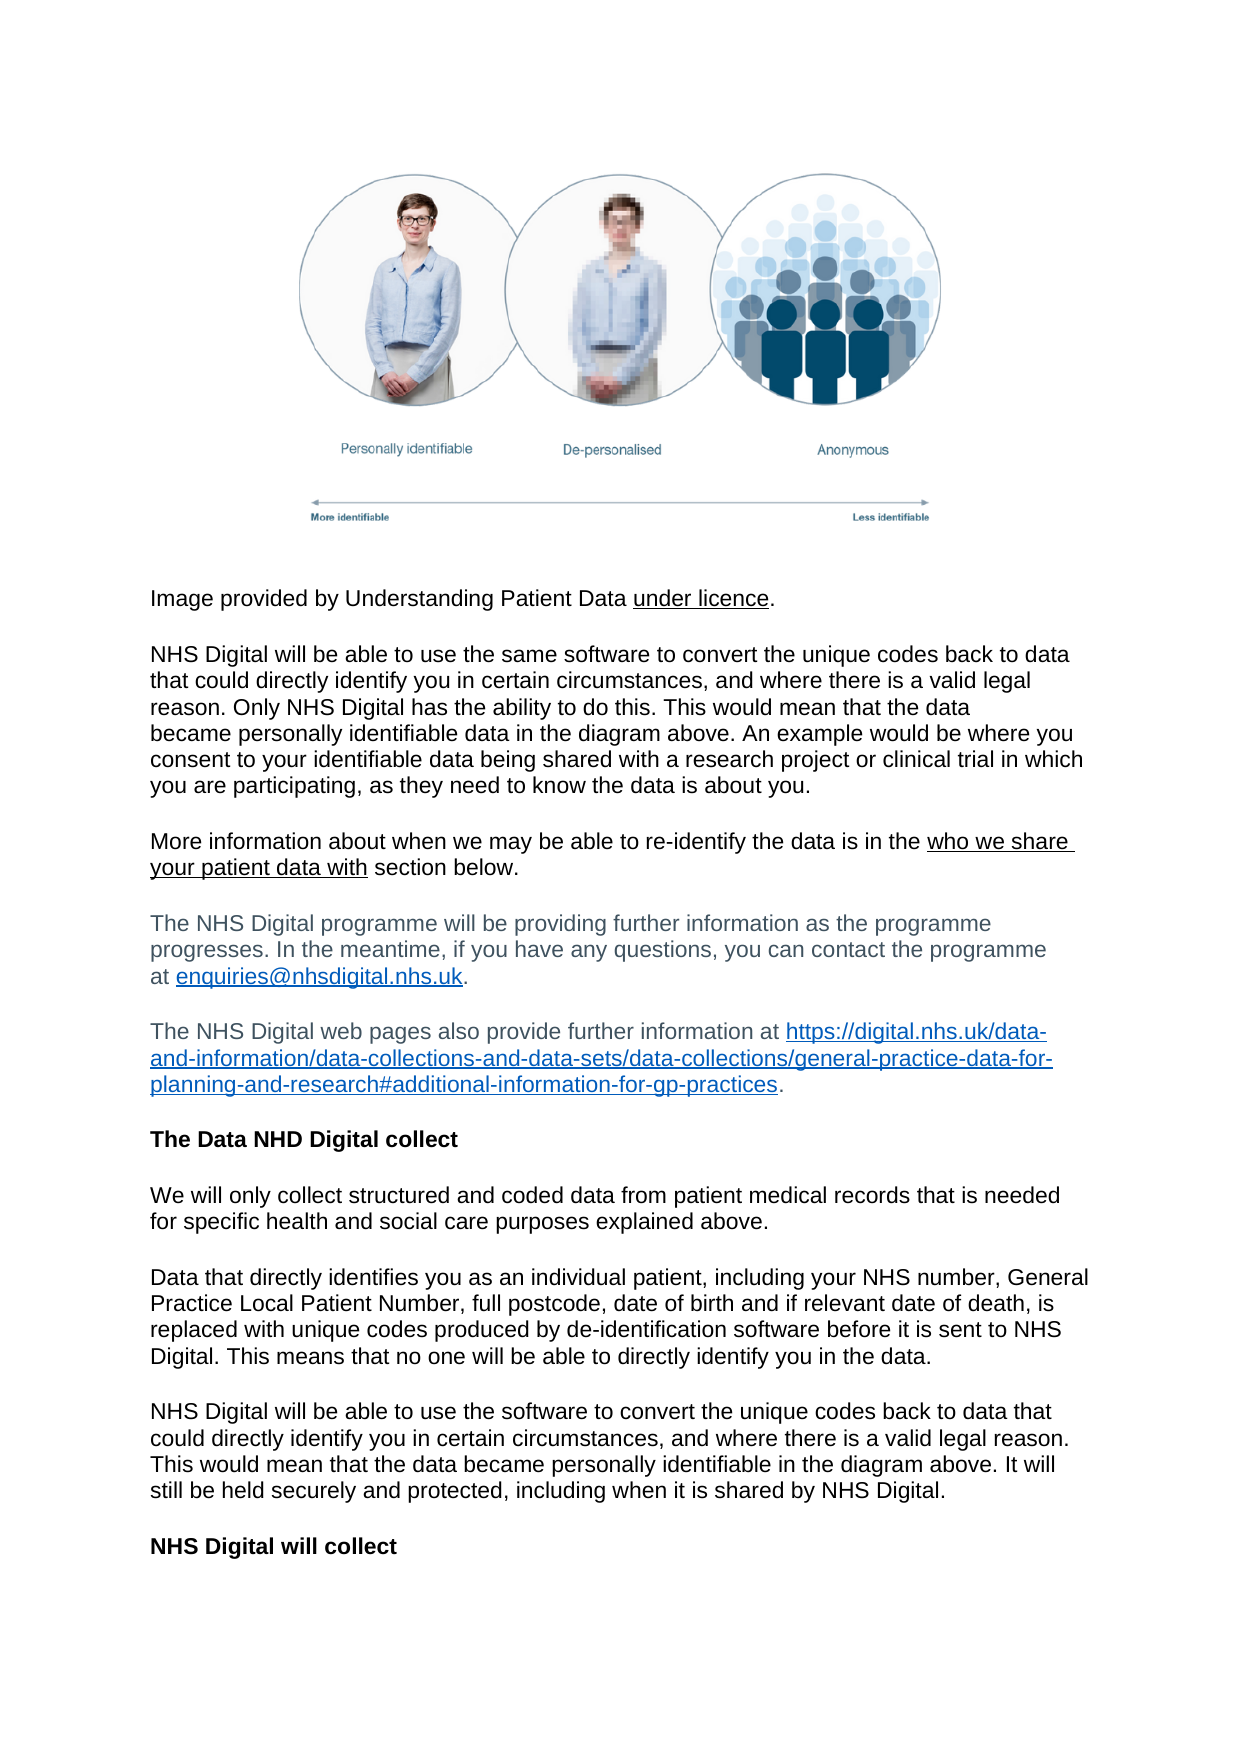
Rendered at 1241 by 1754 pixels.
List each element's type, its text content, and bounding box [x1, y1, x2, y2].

text The Data NHD Digital collect [150, 1126, 1090, 1153]
text More information about when we may be able to re-identify the data is in the who we share your patient data with section below. [150, 828, 1090, 881]
picture [150, 150, 1090, 552]
text The NHS Digital programme will be providing further information as the programme progresses. In the meantime, if you have any questions, you can contact the programme at enquiries@nhsdigital.nhs.uk. [150, 910, 1090, 989]
text The NHS Digital web pages also provide further information at https://digital.nhs.uk/data-and-information/data-collections-and-data-sets/data-collections/general-practice-data-for-planning-and-research#additional-information-for-gp-practices. [150, 1018, 1090, 1097]
text NHS Digital will be able to use the same software to convert the unique codes back to data that could directly identify you in certain circumstances, and where there is a valid legal reason. Only NHS Digital has the ability to do this. This would mean that the data became personally identifiable data in the diagram above. An example would be where you consent to your identifiable data being shared with a research project or clinical trial in which you are participating, as they need to know the data is about you. [150, 641, 1090, 799]
text We will only collect structured and coded data from patient medical records that is needed for specific health and social care purposes explained above. [150, 1182, 1090, 1234]
text Image provided by Understanding Patient Data under licence. [150, 585, 1090, 612]
text NHS Digital will be able to use the software to convert the unique codes back to data that could directly identify you in certain circumstances, and where there is a valid legal reason. This would mean that the data became personally identifiable in the diagram above. It will still be held securely and protected, including when it is shared by NHS Digital. [150, 1398, 1090, 1504]
text NHS Digital will collect [150, 1533, 1090, 1559]
text Data that directly identifies you as an individual patient, including your NHS number, General Practice Local Patient Number, full postcode, date of birth and if relevant date of death, is replaced with unique codes produced by de-identification software before it is sent to NHS Digital. This means that no one will be able to directly identify you in the data. [150, 1264, 1090, 1369]
